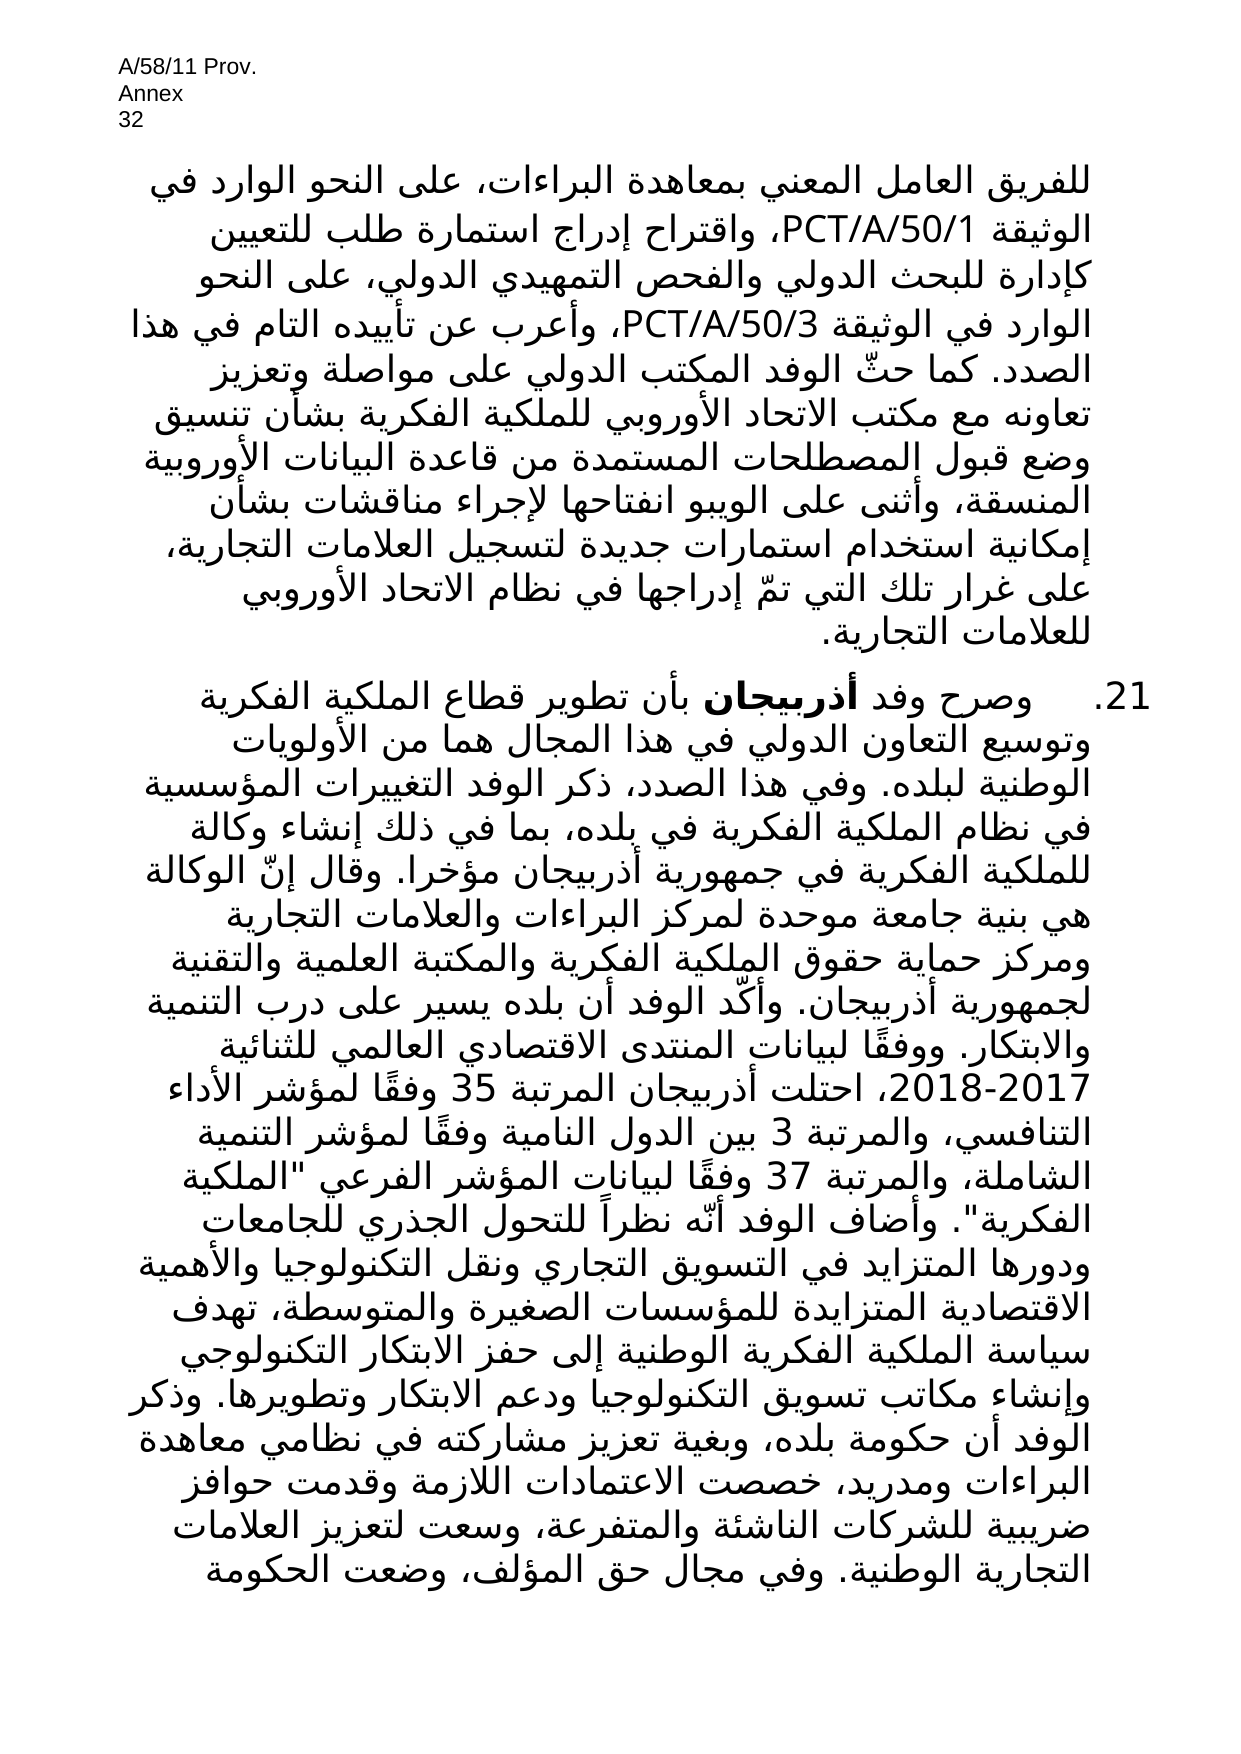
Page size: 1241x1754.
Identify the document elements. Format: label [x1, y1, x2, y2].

text [118, 674, 1092, 1591]
text [118, 158, 1092, 653]
